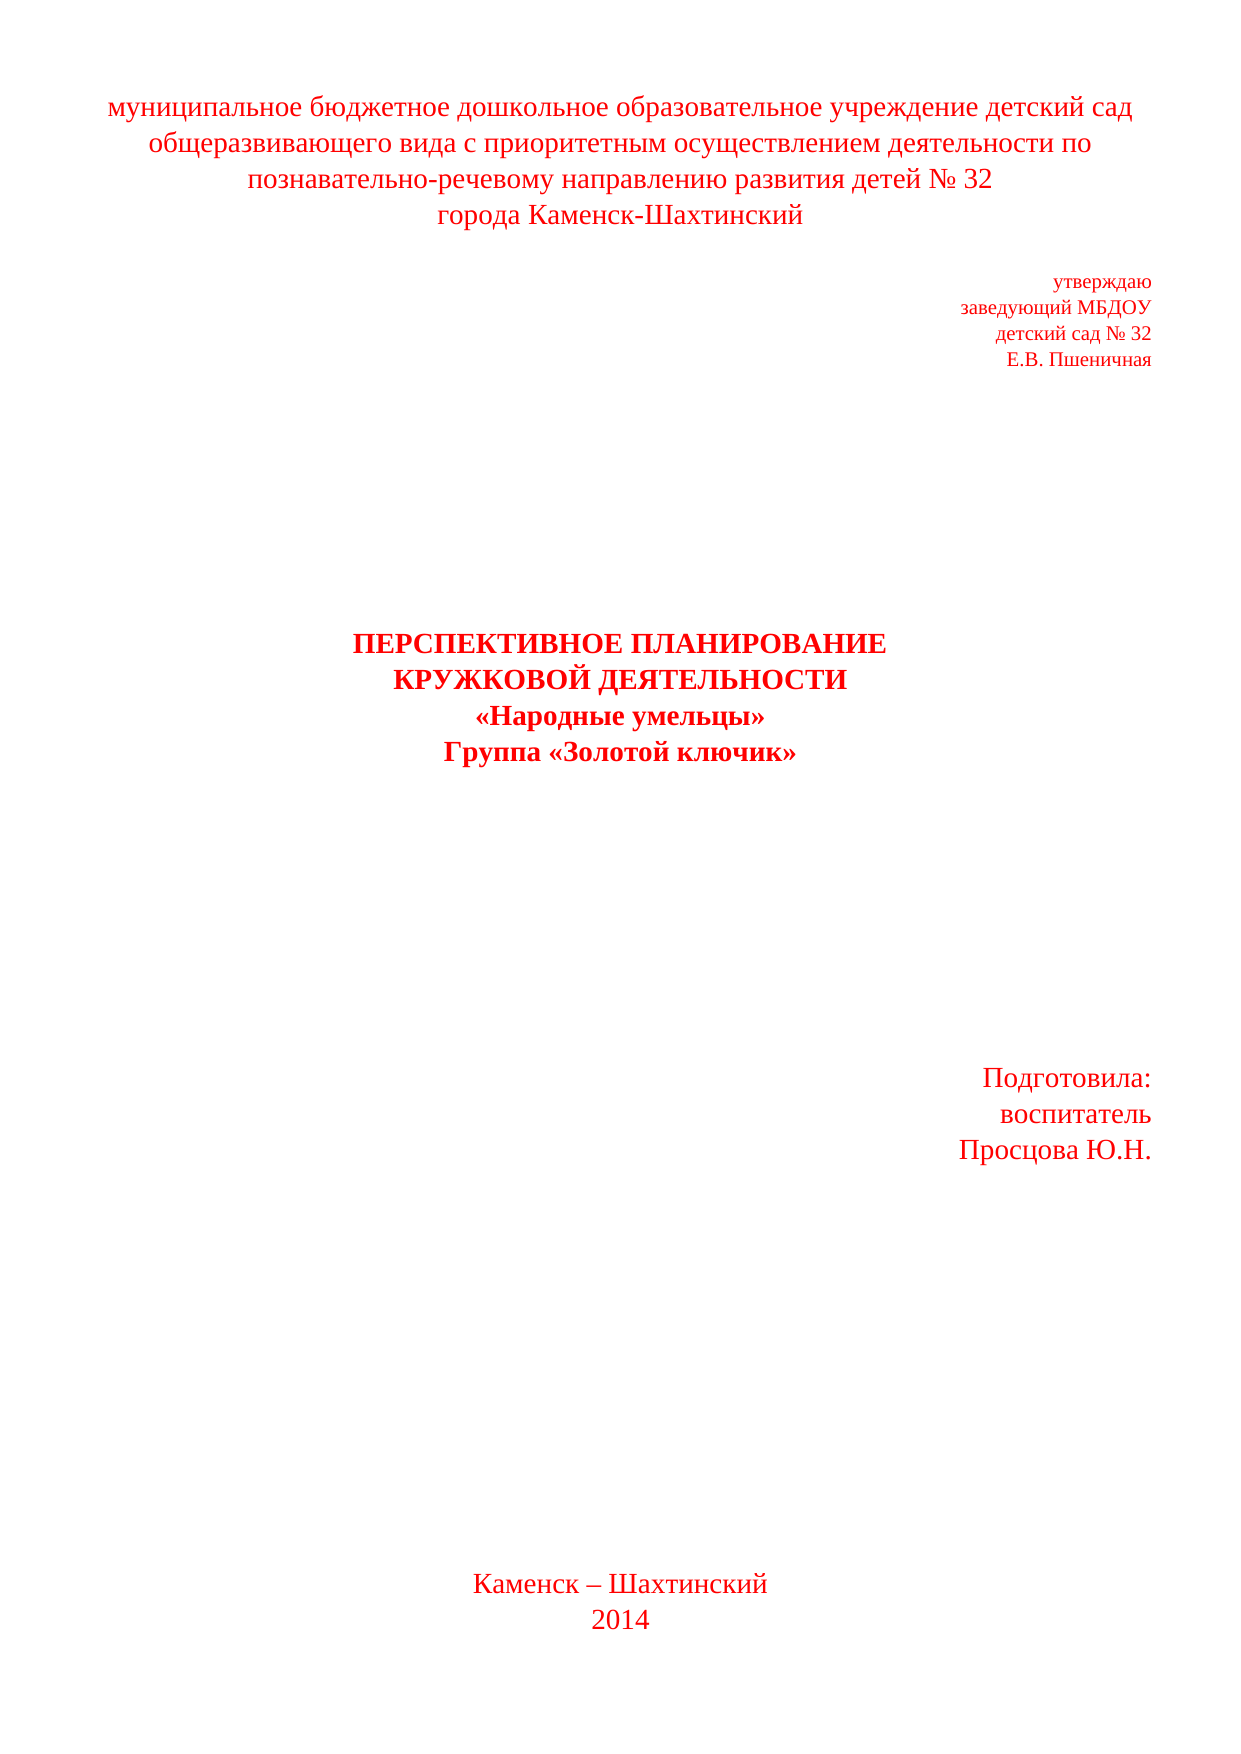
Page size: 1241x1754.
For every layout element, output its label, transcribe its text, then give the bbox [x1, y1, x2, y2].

text 2014 [89, 1602, 1152, 1636]
text Группа «Золотой ключик» [89, 734, 1152, 768]
text заведующий МБДОУ [89, 295, 1152, 319]
text воспитатель [89, 1096, 1152, 1129]
text Е.В. Пшеничная [89, 347, 1152, 371]
text детский сад № 32 [89, 321, 1152, 345]
text утверждаю [89, 269, 1152, 293]
text Просцова Ю.Н. [89, 1132, 1152, 1166]
text ПЕРСПЕКТИВНОЕ ПЛАНИРОВАНИЕ [89, 626, 1152, 660]
text Каменск – Шахтинский [89, 1566, 1152, 1599]
text муниципальное бюджетное дошкольное образовательное учреждение детский сад общеразвивающего вида с приоритетным осуществлением деятельности по познавательно-речевому направлению развития детей № 32 [89, 89, 1152, 194]
text Подготовила: [89, 1060, 1152, 1093]
text «Народные умельцы» [89, 698, 1152, 732]
text города Каменск-Шахтинский [89, 197, 1152, 231]
text КРУЖКОВОЙ ДЕЯТЕЛЬНОСТИ [89, 662, 1152, 696]
